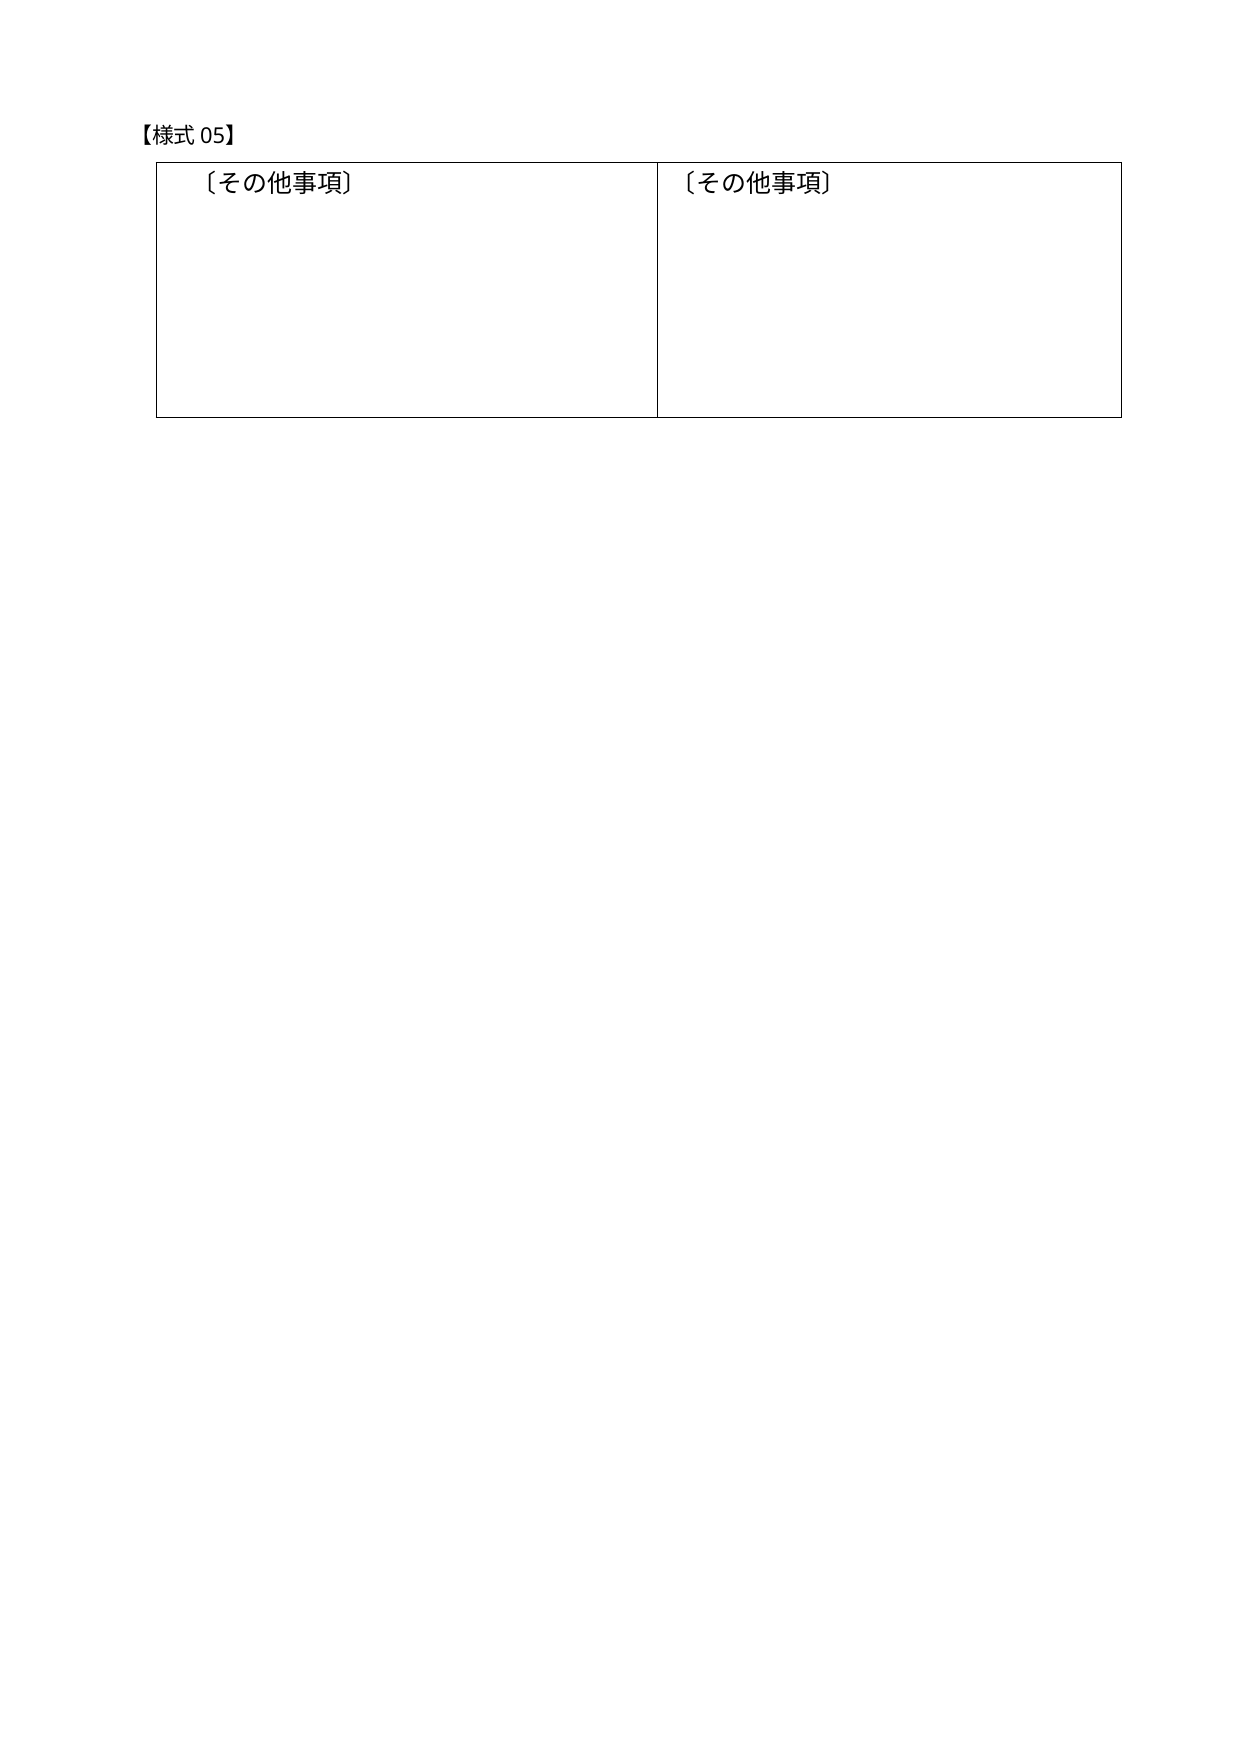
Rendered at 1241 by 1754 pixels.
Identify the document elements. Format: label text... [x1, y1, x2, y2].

table_cell 〔その他事項〕 [658, 163, 1121, 417]
table_cell 〔その他事項〕 [157, 163, 657, 417]
